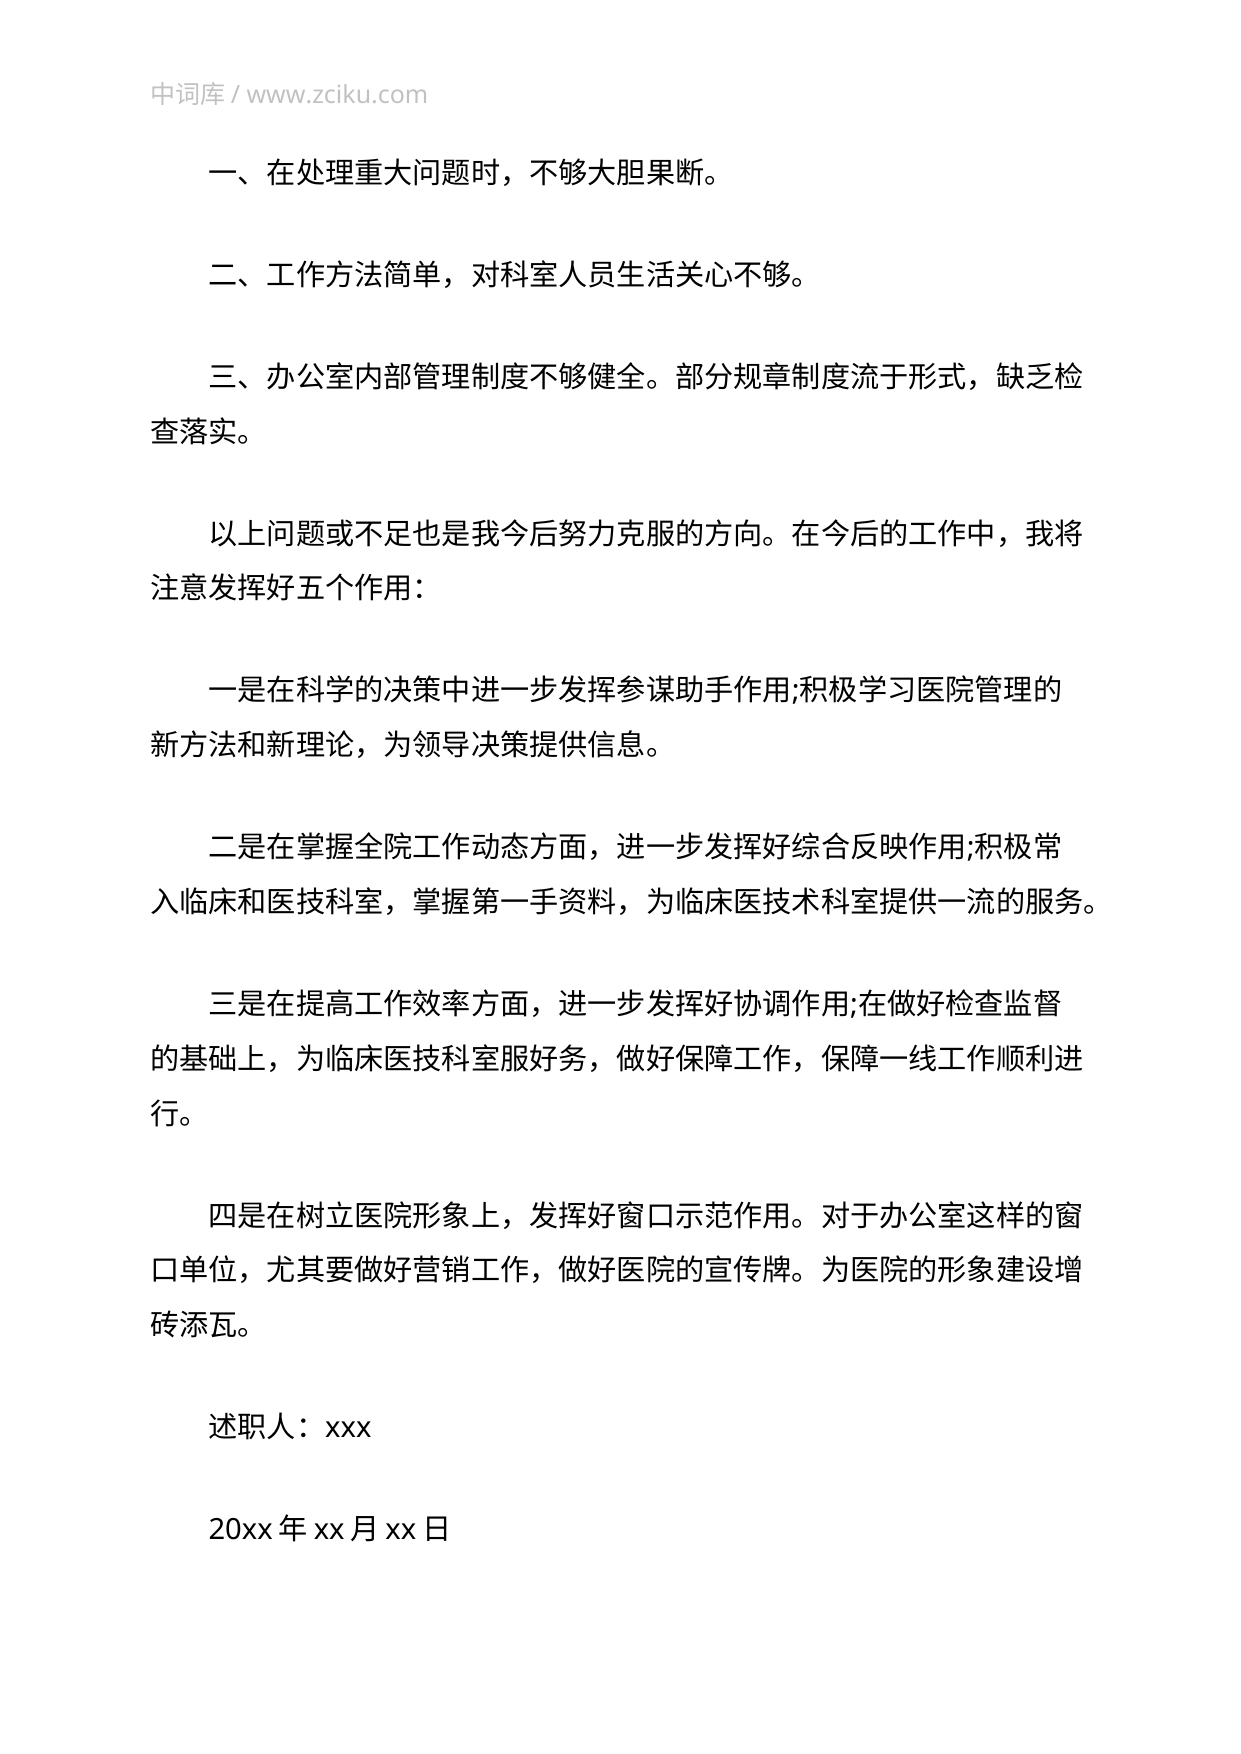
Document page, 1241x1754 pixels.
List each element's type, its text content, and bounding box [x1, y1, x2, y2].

text 20xx年xx月xx日 [150, 1506, 1090, 1548]
text 三、办公室内部管理制度不够健全。部分规章制度流于形式，缺乏检查落实。 [150, 353, 1090, 451]
text 一是在科学的决策中进一步发挥参谋助手作用;积极学习医院管理的新方法和新理论，为领导决策提供信息。 [150, 667, 1090, 764]
text 述职人：xxx [150, 1404, 1090, 1446]
text 二是在掌握全院工作动态方面，进一步发挥好综合反映作用;积极常入临床和医技科室，掌握第一手资料，为临床医技术科室提供一流的服务。 [150, 824, 1090, 921]
text 四是在树立医院形象上，发挥好窗口示范作用。对于办公室这样的窗口单位，尤其要做好营销工作，做好医院的宣传牌。为医院的形象建设增砖添瓦。 [150, 1192, 1090, 1344]
text 以上问题或不足也是我今后努力克服的方向。在今后的工作中，我将注意发挥好五个作用： [150, 510, 1090, 607]
text 二、工作方法简单，对科室人员生活关心不够。 [150, 252, 1090, 294]
text 三是在提高工作效率方面，进一步发挥好协调作用;在做好检查监督的基础上，为临床医技科室服好务，做好保障工作，保障一线工作顺利进行。 [150, 980, 1090, 1133]
text 一、在处理重大问题时，不够大胆果断。 [150, 150, 1090, 192]
